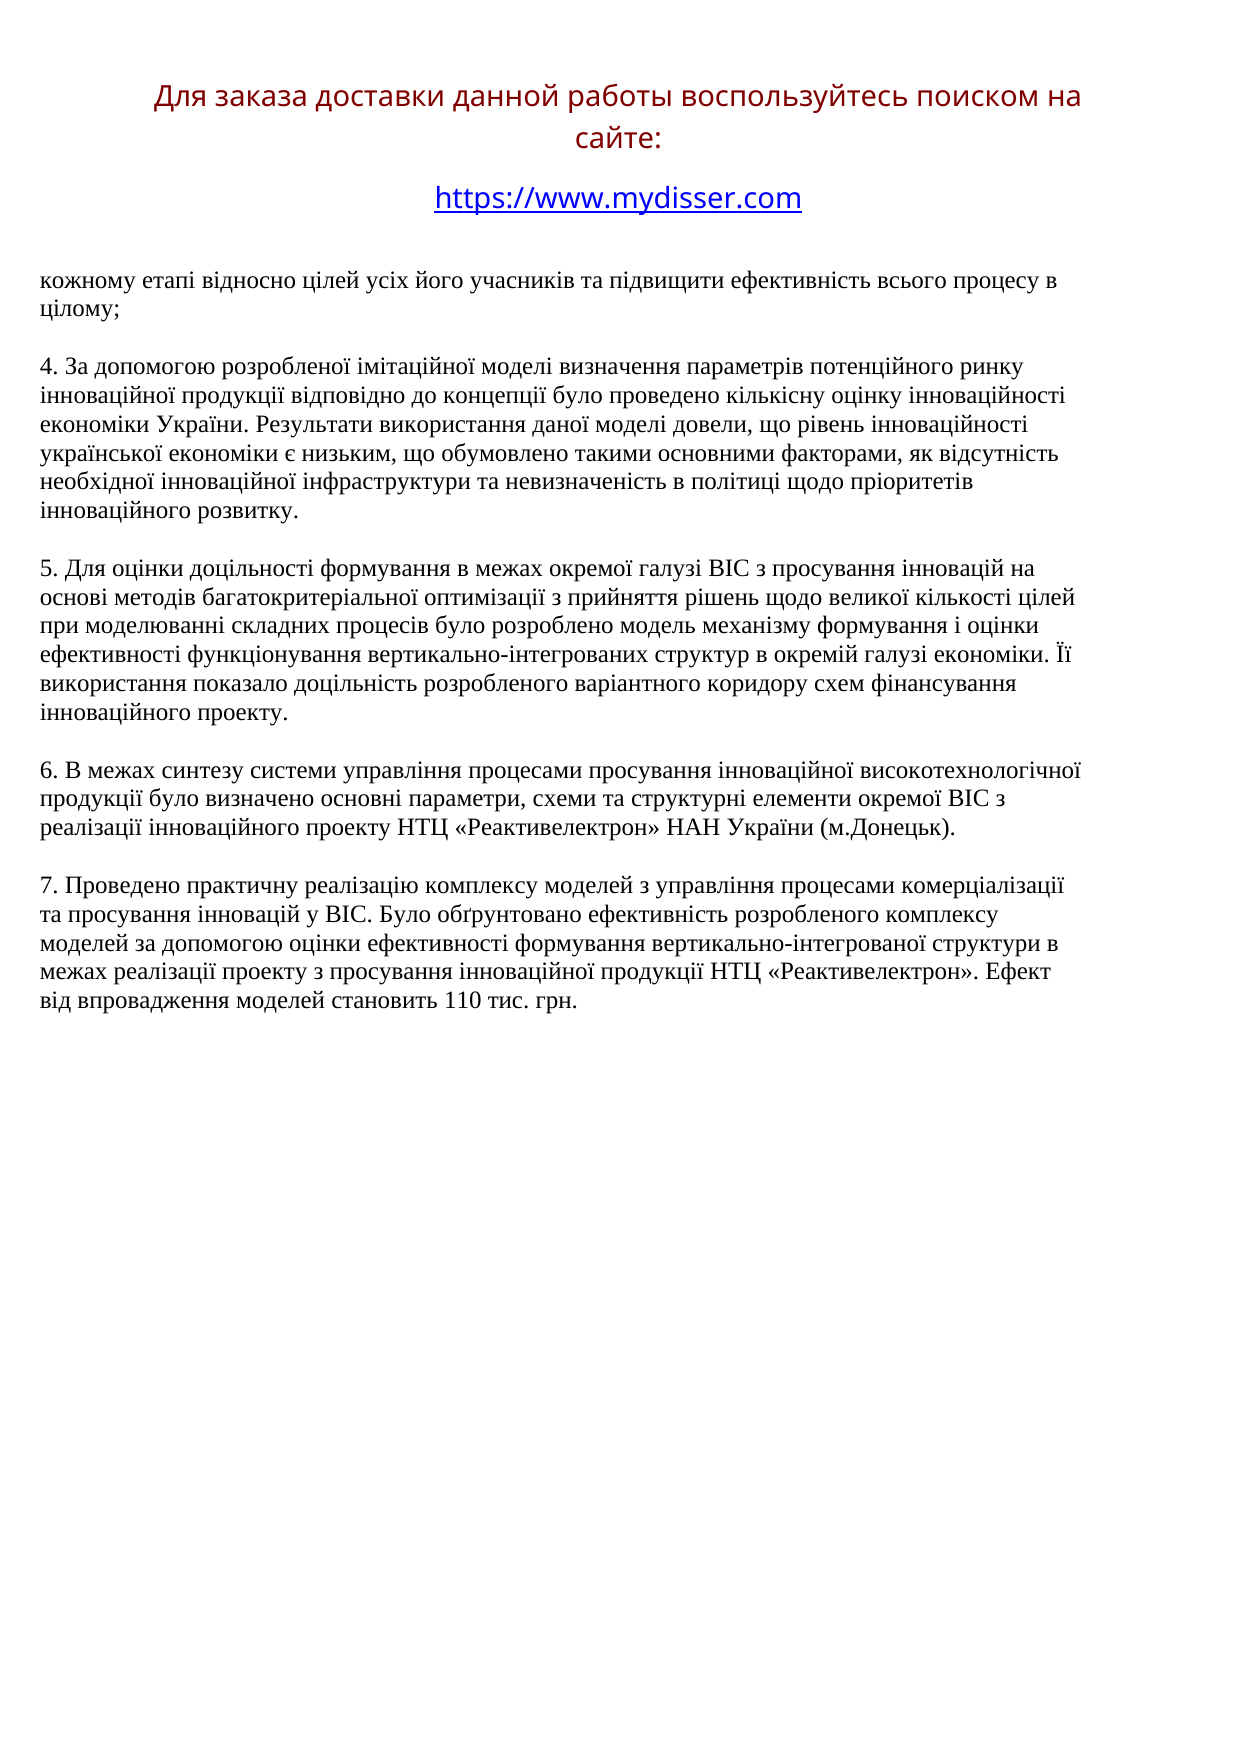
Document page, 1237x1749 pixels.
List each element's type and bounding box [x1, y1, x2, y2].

table_cell [40, 236, 1086, 1014]
